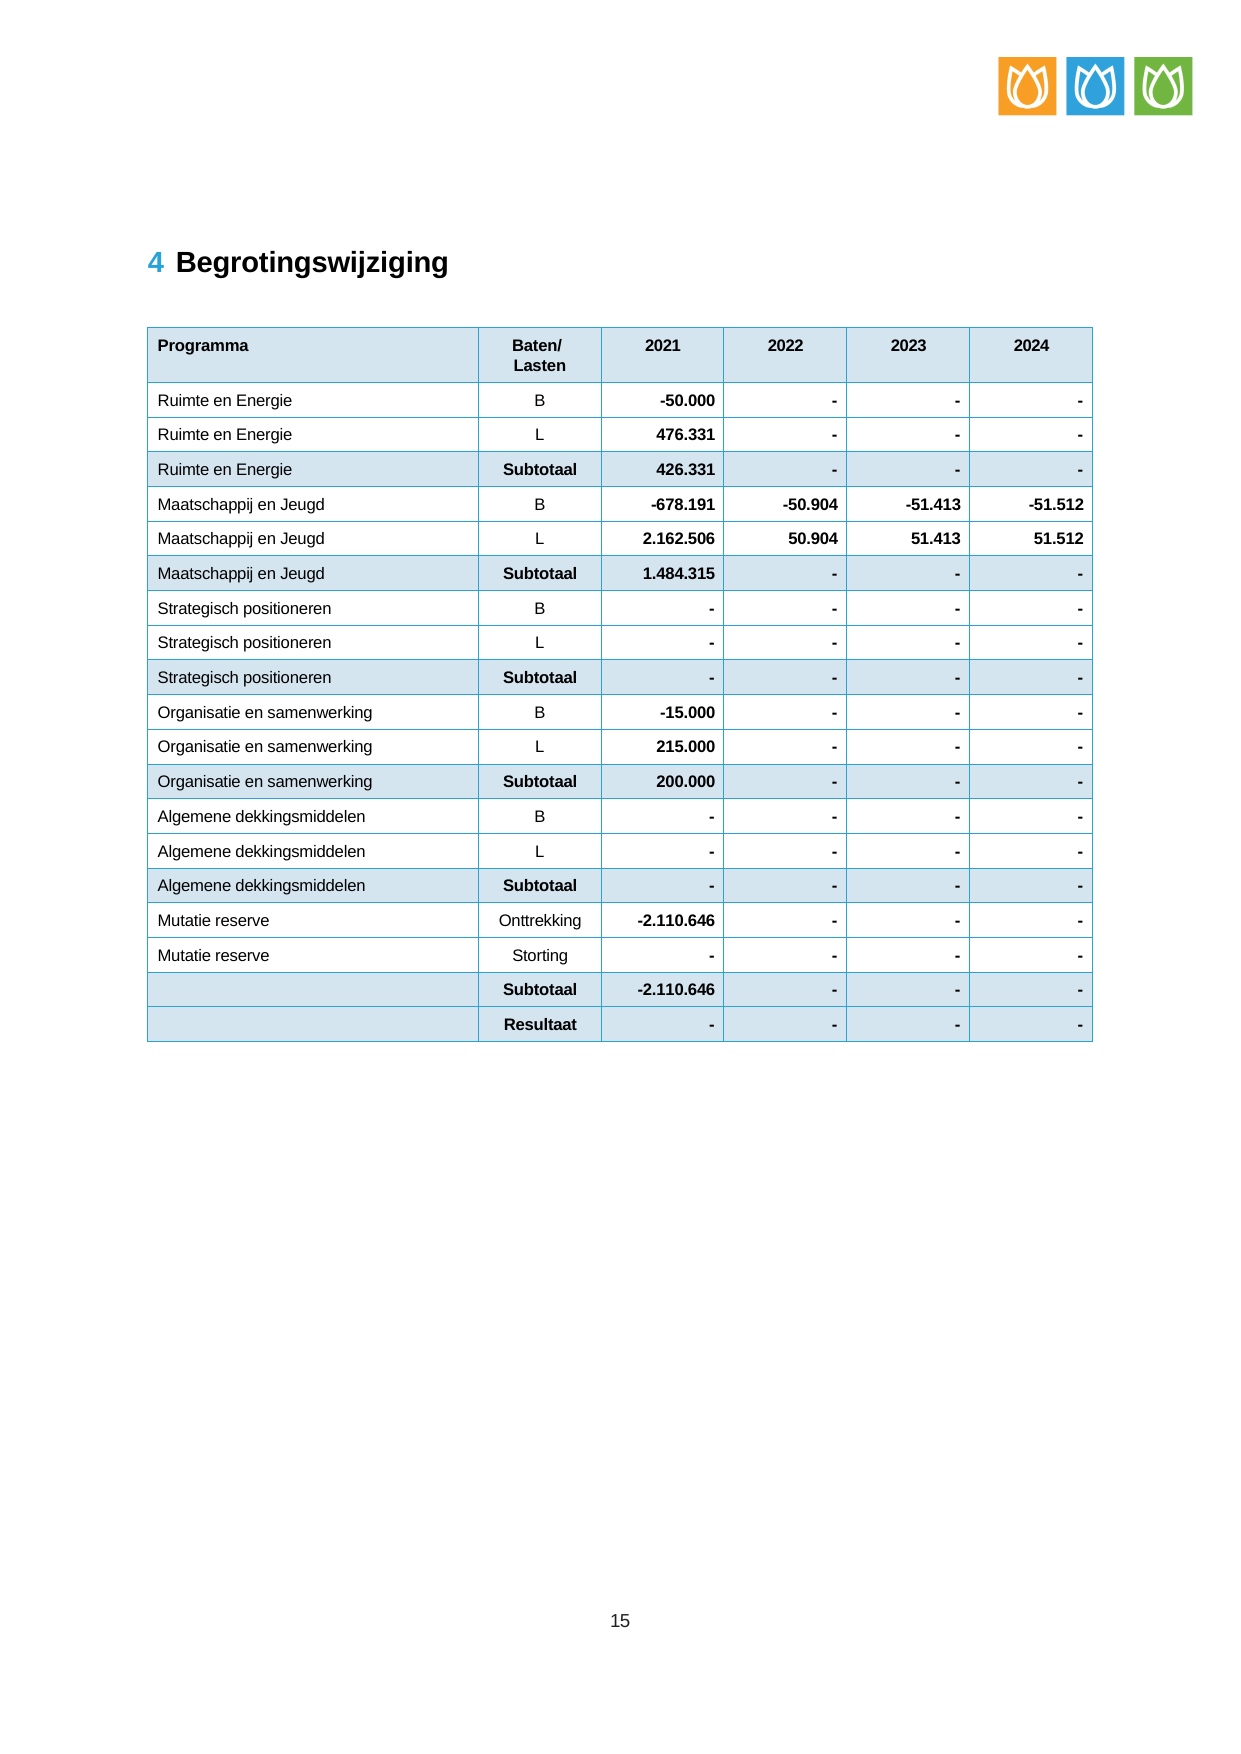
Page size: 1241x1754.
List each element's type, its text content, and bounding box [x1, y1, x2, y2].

table_cell B [479, 383, 601, 417]
table_cell - [847, 591, 969, 625]
table_cell 1.484.315 [602, 556, 723, 590]
table_cell Algemene dekkingsmiddelen [148, 799, 478, 833]
table_cell - [602, 799, 723, 833]
table_cell - [847, 626, 969, 659]
table_cell - [724, 834, 846, 867]
table_cell Organisatie en samenwerking [148, 695, 478, 729]
table_cell - [847, 869, 969, 902]
table_cell - [724, 626, 846, 659]
table_cell - [724, 730, 846, 763]
table_cell - [602, 660, 723, 694]
table_cell Organisatie en samenwerking [148, 730, 478, 763]
table_cell Maatschappij en Jeugd [148, 522, 478, 555]
table_cell - [970, 799, 1092, 833]
table_cell Onttrekking [479, 903, 601, 937]
table_cell [148, 1007, 478, 1041]
table_cell Subtotaal [479, 660, 601, 694]
table_cell -15.000 [602, 695, 723, 729]
table_cell Algemene dekkingsmiddelen [148, 869, 478, 902]
table_cell - [847, 799, 969, 833]
table_cell - [847, 903, 969, 937]
table_cell - [970, 660, 1092, 694]
table_cell -2.110.646 [602, 903, 723, 937]
table_cell Mutatie reserve [148, 938, 478, 972]
table_cell - [970, 695, 1092, 729]
table_header Programma [148, 328, 478, 382]
table_cell B [479, 695, 601, 729]
table_cell - [847, 938, 969, 972]
table_header 2021 [602, 328, 723, 382]
table_cell 51.512 [970, 522, 1092, 555]
table_cell 200.000 [602, 765, 723, 798]
table_cell L [479, 834, 601, 867]
table_cell -2.110.646 [602, 973, 723, 1006]
table_cell - [970, 903, 1092, 937]
table_cell - [602, 1007, 723, 1041]
table_cell - [724, 383, 846, 417]
table_cell - [724, 1007, 846, 1041]
table_cell - [724, 452, 846, 486]
table_cell Subtotaal [479, 452, 601, 486]
table_header 2022 [724, 328, 846, 382]
table_cell - [724, 903, 846, 937]
table_cell L [479, 522, 601, 555]
table_cell - [724, 938, 846, 972]
table_cell - [847, 660, 969, 694]
table_cell - [970, 626, 1092, 659]
table_cell Subtotaal [479, 765, 601, 798]
table_cell - [724, 660, 846, 694]
table_cell - [602, 591, 723, 625]
table_cell - [847, 1007, 969, 1041]
table_cell -51.512 [970, 487, 1092, 521]
table_cell [148, 973, 478, 1006]
table_cell Subtotaal [479, 869, 601, 902]
table_cell 50.904 [724, 522, 846, 555]
table_cell - [724, 418, 846, 451]
table_cell L [479, 626, 601, 659]
table_cell - [970, 452, 1092, 486]
table_cell Ruimte en Energie [148, 383, 478, 417]
table_cell - [970, 730, 1092, 763]
table_cell - [847, 418, 969, 451]
subtitle Begrotingswijziging [148, 244, 1211, 278]
picture [998, 57, 1193, 116]
table_cell - [970, 973, 1092, 1006]
table_cell - [970, 869, 1092, 902]
table_cell - [724, 765, 846, 798]
table_cell Mutatie reserve [148, 903, 478, 937]
table_cell - [970, 556, 1092, 590]
table_cell - [724, 695, 846, 729]
table_cell Maatschappij en Jeugd [148, 487, 478, 521]
table_cell - [847, 695, 969, 729]
table_cell -50.904 [724, 487, 846, 521]
table_cell - [847, 973, 969, 1006]
table_cell Resultaat [479, 1007, 601, 1041]
table_cell Subtotaal [479, 556, 601, 590]
table_cell - [602, 834, 723, 867]
table_cell - [847, 452, 969, 486]
table_cell Subtotaal [479, 973, 601, 1006]
table_cell - [724, 869, 846, 902]
table_cell 215.000 [602, 730, 723, 763]
table_cell Strategisch positioneren [148, 626, 478, 659]
table_cell -51.413 [847, 487, 969, 521]
table_cell - [724, 973, 846, 1006]
table_header 2023 [847, 328, 969, 382]
table_cell Strategisch positioneren [148, 591, 478, 625]
table_cell - [970, 383, 1092, 417]
table_cell 2.162.506 [602, 522, 723, 555]
table_cell Algemene dekkingsmiddelen [148, 834, 478, 867]
table_cell Ruimte en Energie [148, 452, 478, 486]
table_cell - [970, 1007, 1092, 1041]
table_cell - [970, 765, 1092, 798]
table_cell Strategisch positioneren [148, 660, 478, 694]
table_cell - [724, 591, 846, 625]
table_cell -50.000 [602, 383, 723, 417]
table_cell - [602, 938, 723, 972]
table_cell - [602, 869, 723, 902]
table_cell - [602, 626, 723, 659]
table_cell 51.413 [847, 522, 969, 555]
table_header 2024 [970, 328, 1092, 382]
table_cell Ruimte en Energie [148, 418, 478, 451]
table_cell - [847, 834, 969, 867]
table_cell L [479, 730, 601, 763]
table_cell - [970, 591, 1092, 625]
table_cell B [479, 591, 601, 625]
table_cell Storting [479, 938, 601, 972]
table_cell - [724, 556, 846, 590]
table_cell - [847, 556, 969, 590]
table_cell 426.331 [602, 452, 723, 486]
table_cell - [970, 834, 1092, 867]
table_cell - [724, 799, 846, 833]
table_cell Organisatie en samenwerking [148, 765, 478, 798]
table_header Baten/ Lasten [479, 328, 601, 382]
table_cell - [847, 383, 969, 417]
table_cell Maatschappij en Jeugd [148, 556, 478, 590]
table_cell L [479, 418, 601, 451]
table_cell - [847, 765, 969, 798]
table_cell - [847, 730, 969, 763]
table_cell - [970, 938, 1092, 972]
table_cell - [970, 418, 1092, 451]
table_cell B [479, 487, 601, 521]
table_cell 476.331 [602, 418, 723, 451]
table_cell B [479, 799, 601, 833]
table_cell -678.191 [602, 487, 723, 521]
